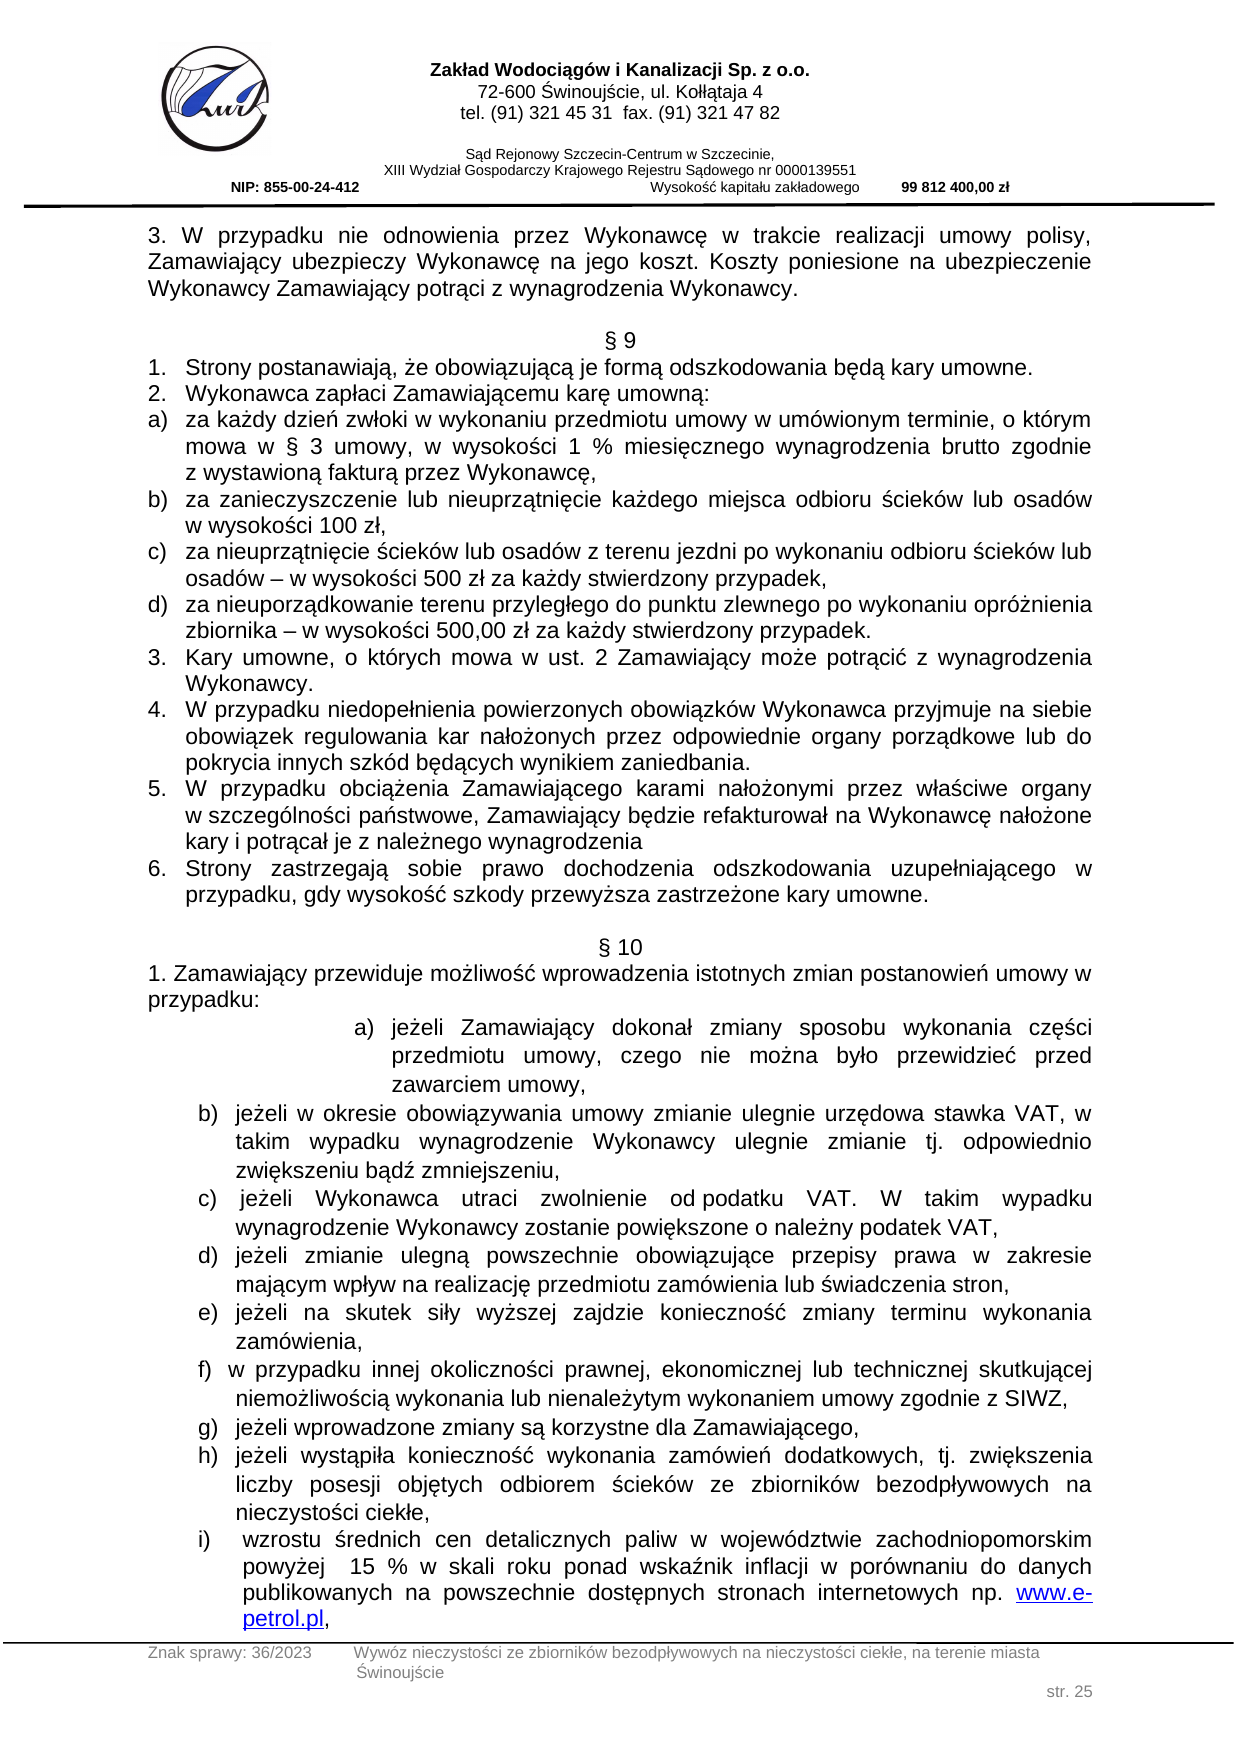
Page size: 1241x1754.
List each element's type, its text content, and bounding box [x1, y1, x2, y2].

list Wykonawca zapłaci Zamawiającemu karę umowną: [148, 380, 1092, 406]
text § 9 [148, 327, 1092, 354]
list jeżeli zmianie ulegną powszechnie obowiązujące przepisy prawa w zakresie mającym wpływ na realizację przedmiotu zamówienia lub świadczenia stron, [198, 1241, 1092, 1298]
list jeżeli wprowadzone zmiany są korzystne dla Zamawiającego, [198, 1412, 1092, 1441]
list za nieuporządkowanie terenu przyległego do punktu zlewnego po wykonaniu opróżnienia zbiornika – w wysokości 500,00 zł za każdy stwierdzony przypadek. [148, 591, 1092, 644]
list jeżeli wystąpiła konieczność wykonania zamówień dodatkowych, tj. zwiększenia liczby posesji objętych odbiorem ścieków ze zbiorników bezodpływowych na nieczystości ciekłe, [198, 1441, 1092, 1526]
list 3. W przypadku nie odnowienia przez Wykonawcę w trakcie realizacji umowy polisy, Zamawiający ubezpieczy Wykonawcę na jego koszt. Koszty poniesione na ubezpieczenie Wykonawcy Zamawiający potrąci z wynagrodzenia Wykonawcy. [148, 222, 1092, 301]
list jeżeli Zamawiający dokonał zmiany sposobu wykonania części przedmiotu umowy, czego nie można było przewidzieć przed zawarciem umowy, [354, 1013, 1092, 1098]
list W przypadku niedopełnienia powierzonych obowiązków Wykonawca przyjmuje na siebie obowiązek regulowania kar nałożonych przez odpowiednie organy porządkowe lub do pokrycia innych szkód będących wynikiem zaniedbania. [148, 696, 1092, 775]
list w przypadku innej okoliczności prawnej, ekonomicznej lub technicznej skutkującej niemożliwością wykonania lub nienależytym wykonaniem umowy zgodnie z SIWZ, [198, 1355, 1092, 1412]
picture [158, 42, 272, 156]
list jeżeli w okresie obowiązywania umowy zmianie ulegnie urzędowa stawka VAT, w takim wypadku wynagrodzenie Wykonawcy ulegnie zmianie tj. odpowiednio zwiększeniu bądź zmniejszeniu, [198, 1098, 1092, 1184]
list W przypadku obciążenia Zamawiającego karami nałożonymi przez właściwe organy w szczególności państwowe, Zamawiający będzie refakturował na Wykonawcę nałożone kary i potrącał je z należnego wynagrodzenia [148, 775, 1092, 854]
list Kary umowne, o których mowa w ust. 2 Zamawiający może potrącić z wynagrodzenia Wykonawcy. [148, 644, 1092, 696]
list wzrostu średnich cen detalicznych paliw w województwie zachodniopomorskim powyżej 15 % w skali roku ponad wskaźnik inflacji w porównaniu do danych publikowanych na powszechnie dostępnych stronach internetowych np. www.e-petrol.pl, [198, 1526, 1092, 1632]
list Strony zastrzegają sobie prawo dochodzenia odszkodowania uzupełniającego w przypadku, gdy wysokość szkody przewyższa zastrzeżone kary umowne. [148, 854, 1092, 907]
list za zanieczyszczenie lub nieuprzątnięcie każdego miejsca odbioru ścieków lub osadów w wysokości 100 zł, [148, 486, 1092, 538]
list Strony postanawiają, że obowiązującą je formą odszkodowania będą kary umowne. [148, 354, 1092, 380]
list za każdy dzień zwłoki w wykonaniu przedmiotu umowy w umówionym terminie, o którym mowa w § 3 umowy, w wysokości 1 % miesięcznego wynagrodzenia brutto zgodnie z wystawioną fakturą przez Wykonawcę, [148, 406, 1092, 486]
text 1. Zamawiający przewiduje możliwość wprowadzenia istotnych zmian postanowień umowy w przypadku: [148, 960, 1092, 1013]
list jeżeli Wykonawca utraci zwolnienie od podatku VAT. W takim wypadku wynagrodzenie Wykonawcy zostanie powiększone o należny podatek VAT, [198, 1184, 1092, 1241]
text § 10 [148, 933, 1092, 960]
list jeżeli na skutek siły wyższej zajdzie konieczność zmiany terminu wykonania zamówienia, [198, 1298, 1092, 1355]
list za nieuprzątnięcie ścieków lub osadów z terenu jezdni po wykonaniu odbioru ścieków lub osadów – w wysokości 500 zł za każdy stwierdzony przypadek, [148, 538, 1092, 591]
